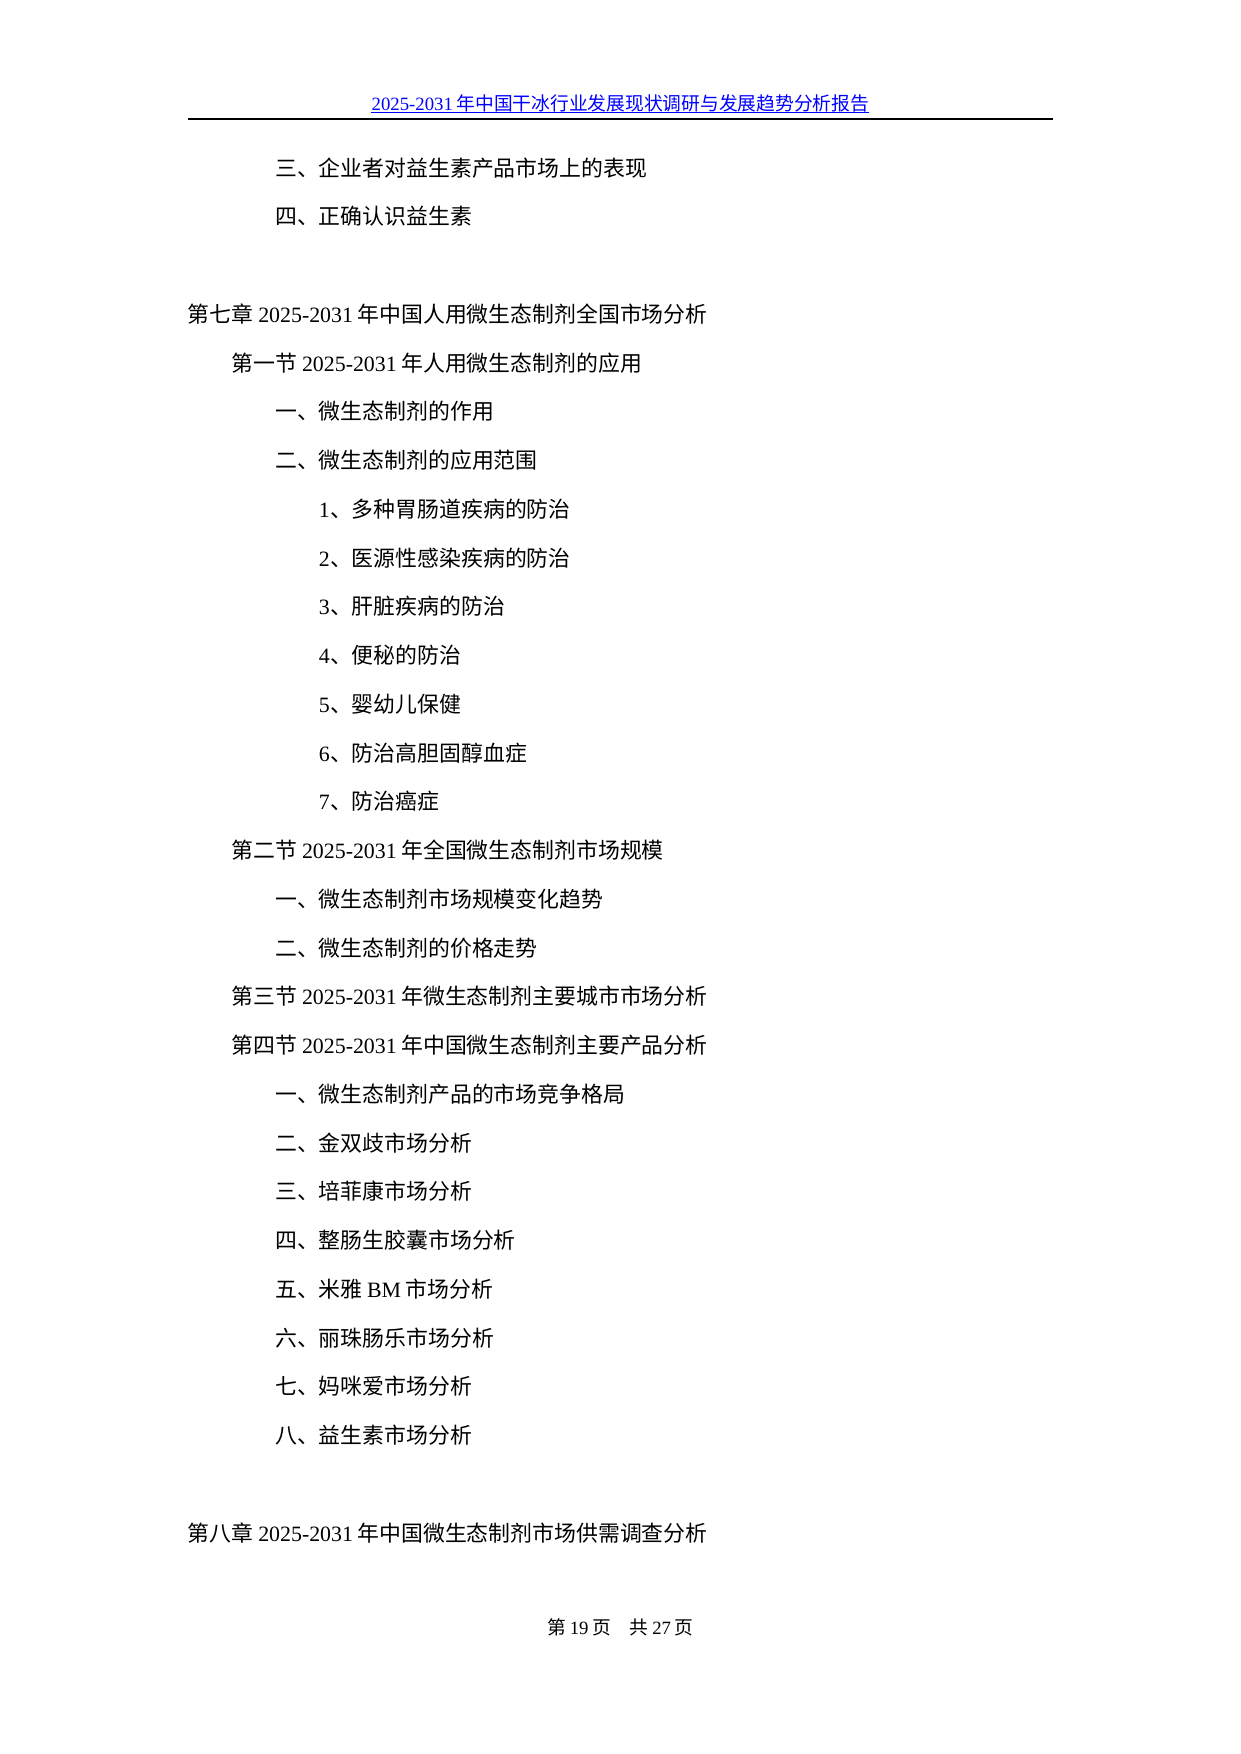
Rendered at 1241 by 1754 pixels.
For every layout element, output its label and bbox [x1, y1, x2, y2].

text [187, 150, 1053, 1548]
